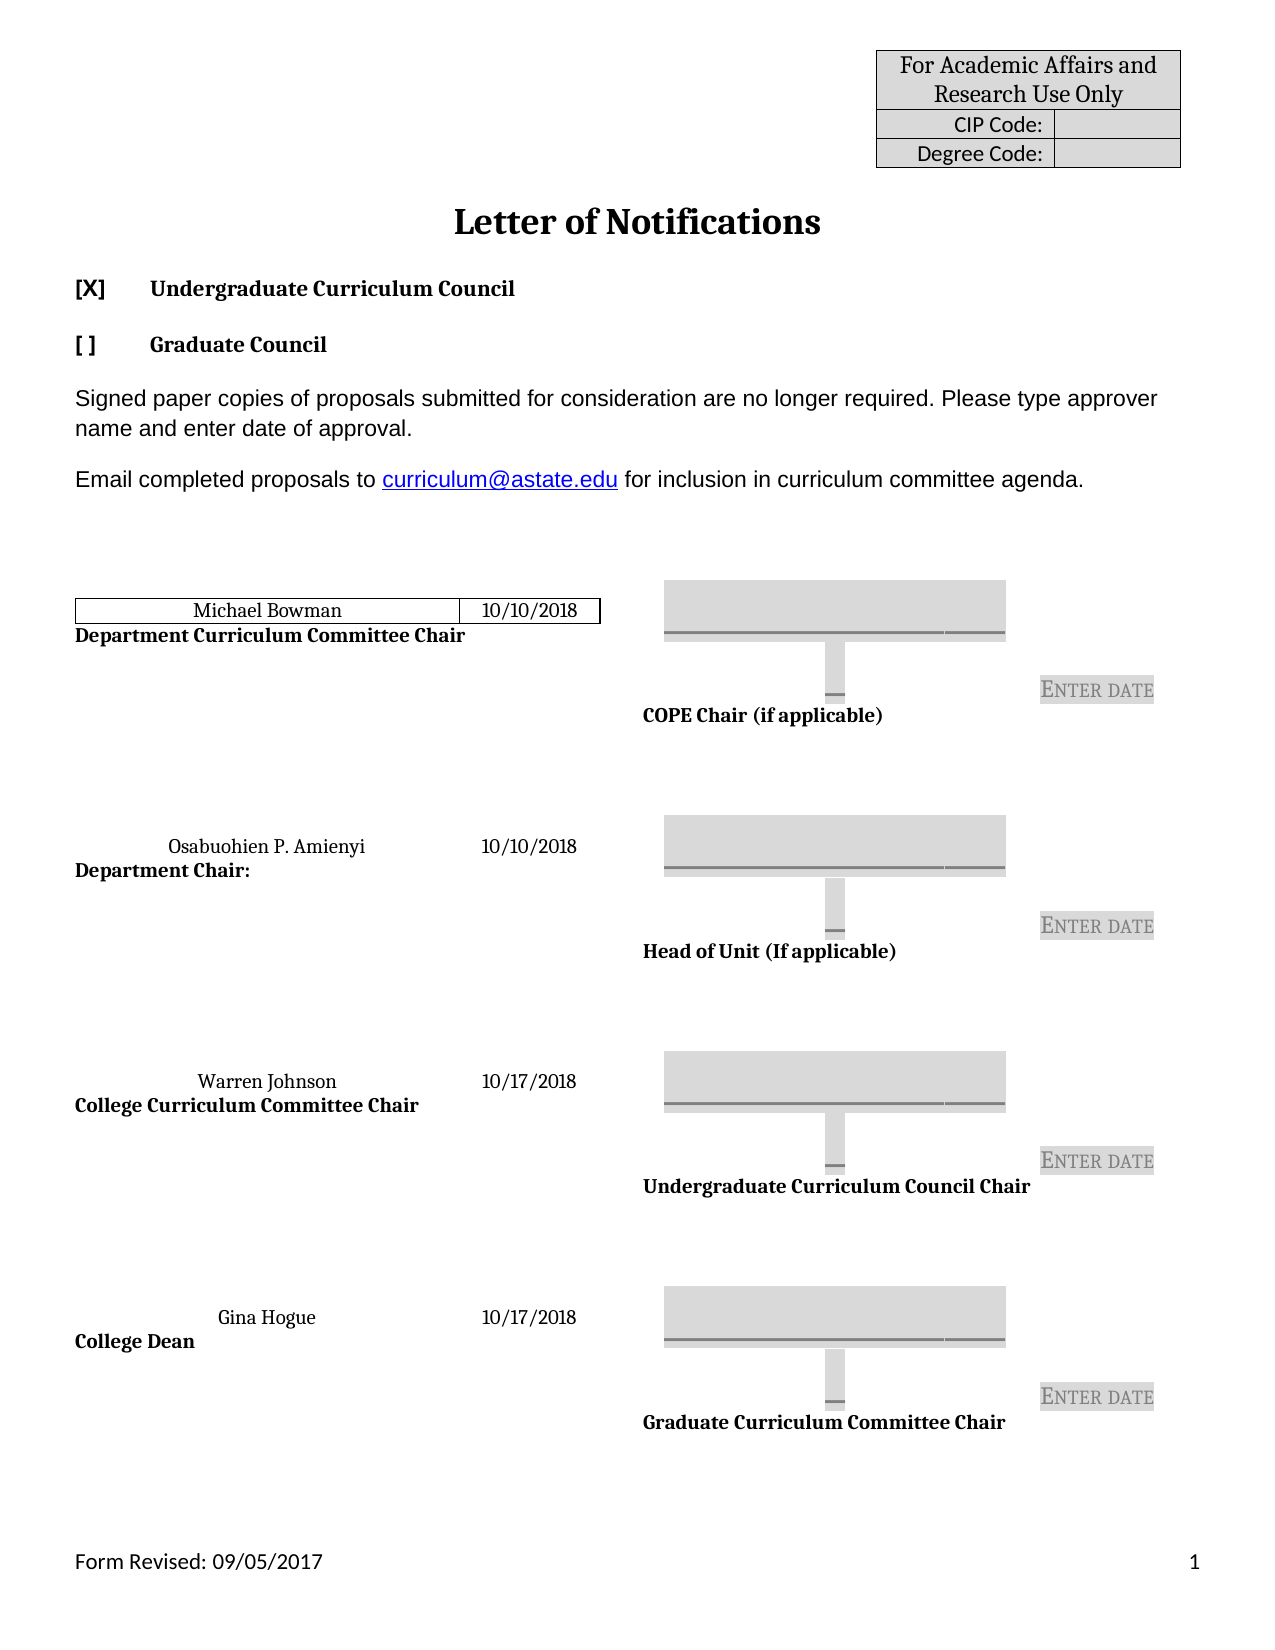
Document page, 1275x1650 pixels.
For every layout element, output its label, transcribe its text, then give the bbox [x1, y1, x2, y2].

table_cell Department Chair: [64, 753, 632, 988]
table_header COPE Chair (if applicable) [632, 517, 1199, 753]
table_cell College Dean [64, 1224, 632, 1459]
table_cell Undergraduate Curriculum Council Chair [632, 988, 1199, 1224]
table_cell Graduate Curriculum Committee Chair [632, 1224, 1199, 1459]
table_header For Academic Affairs and Research Use Only [877, 51, 1180, 109]
table_cell Degree Code: [877, 139, 1054, 167]
text [ ] Graduate Council [75, 328, 1200, 359]
table_cell CIP Code: [877, 110, 1054, 138]
table_cell [1055, 139, 1180, 167]
table_cell College Curriculum Committee Chair [64, 988, 632, 1224]
table_cell Head of Unit (If applicable) [632, 753, 1199, 988]
text Signed paper copies of proposals submitted for consideration are no longer required. Please type approver name and enter date of approval. [75, 385, 1200, 442]
text [X] Undergraduate Curriculum Council [75, 271, 1200, 303]
table_header Department Curriculum Committee Chair [64, 517, 632, 753]
text Letter of Notifications [75, 201, 1200, 244]
text Email completed proposals to curriculum@astate.edu for inclusion in curriculum committee agenda. [75, 466, 1200, 493]
table_cell [1055, 110, 1180, 138]
